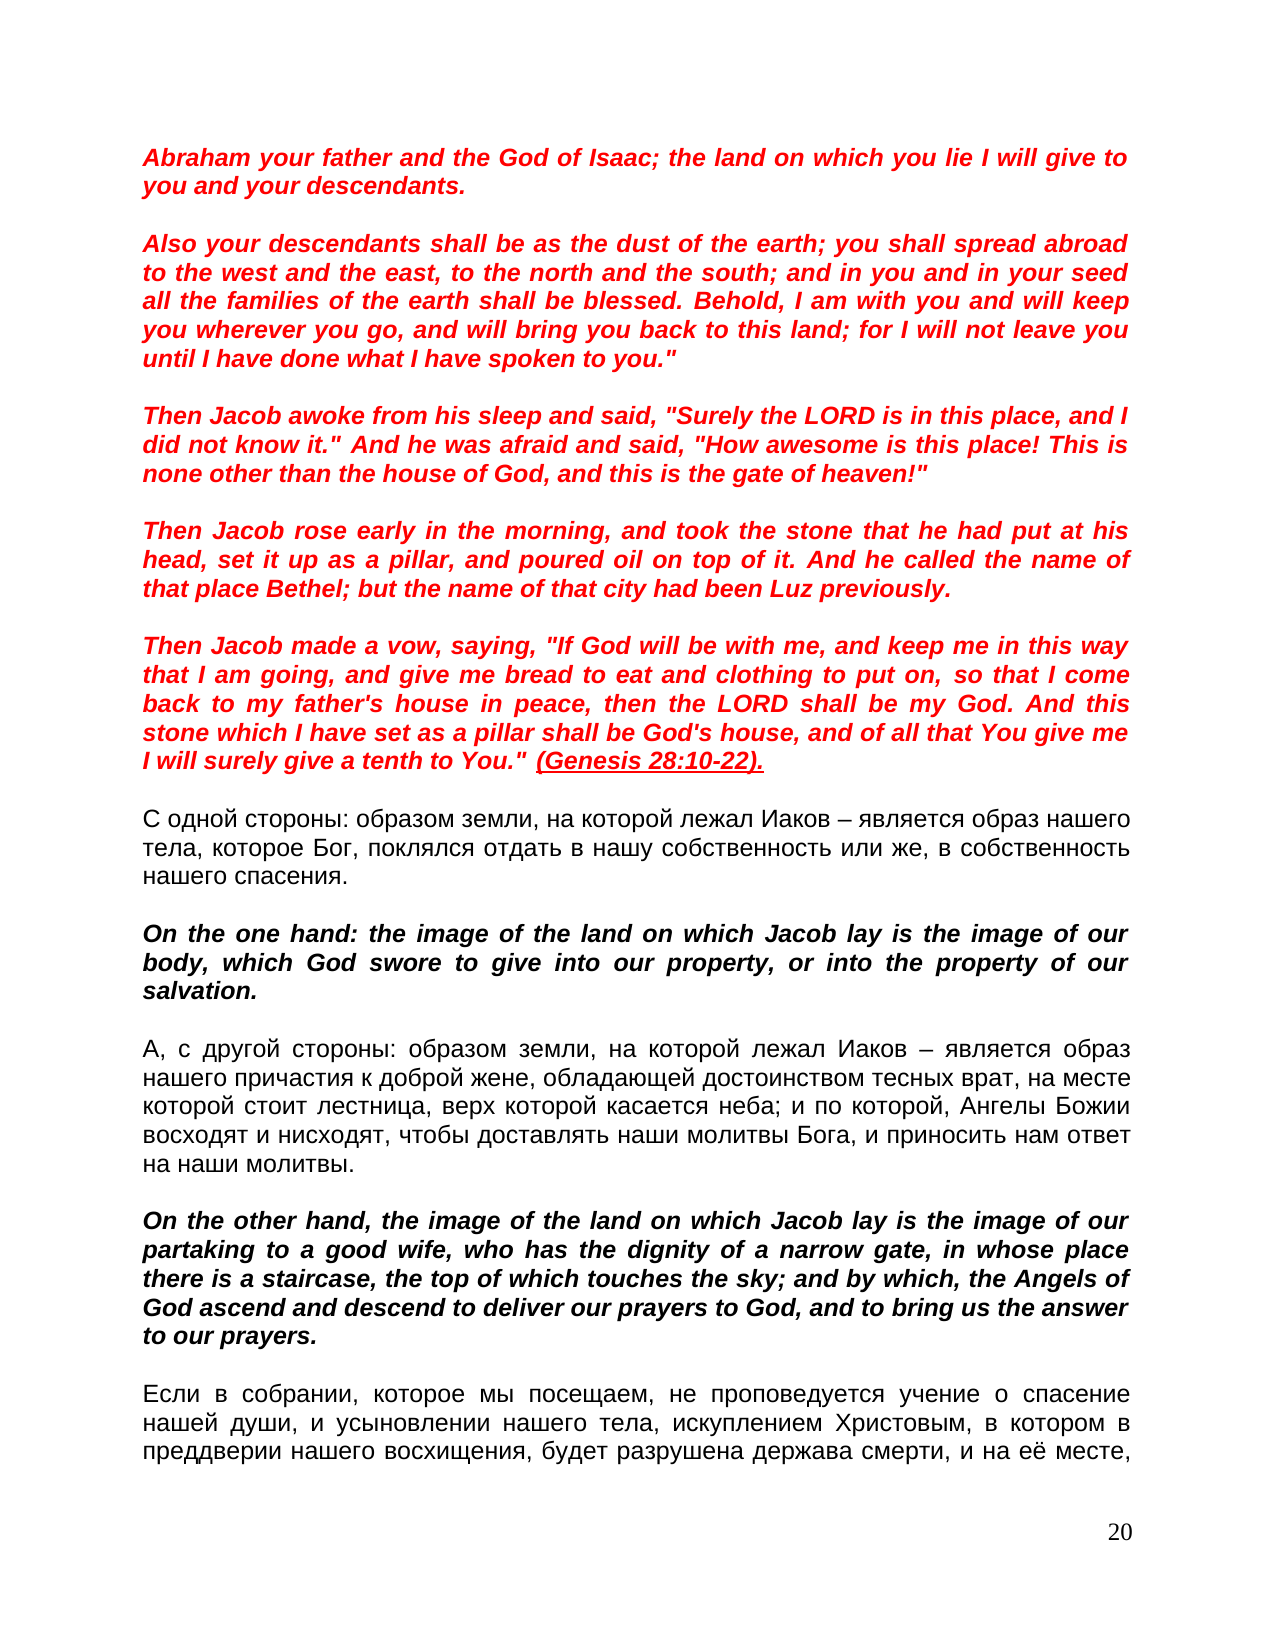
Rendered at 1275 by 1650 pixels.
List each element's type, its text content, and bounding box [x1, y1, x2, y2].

text On the one hand: the image of the land on which Jacob lay is the image of our body, which God swore to give into our property, or into the property of our salvation. [142, 919, 1132, 1005]
text Then Jacob awoke from his sleep and said, "Surely the LORD is in this place, and I did not know it." And he was afraid and said, "How awesome is this place! This is none other than the house of God, and this is the gate of heaven!" [142, 401, 1132, 487]
text С одной стороны: образом земли, на которой лежал Иаков – является образ нашего тела, которое Бог, поклялся отдать в нашу собственность или же, в собственность нашего спасения. [142, 804, 1132, 890]
text Then Jacob rose early in the morning, and took the stone that he had put at his head, set it up as a pillar, and poured oil on top of it. And he called the name of that place Bethel; but the name of that city had been Luz previously. [142, 516, 1132, 602]
text А, с другой стороны: образом земли, на которой лежал Иаков – является образ нашего причастия к доброй жене, обладающей достоинством тесных врат, на месте которой стоит лестница, верх которой касается неба; и по которой, Ангелы Божии восходят и нисходят, чтобы доставлять наши молитвы Бога, и приносить нам ответ на наши молитвы. [142, 1034, 1132, 1177]
text Then Jacob made a vow, saying, "If God will be with me, and keep me in this way that I am going, and give me bread to eat and clothing to put on, so that I come back to my father's house in peace, then the LORD shall be my God. And this stone which I have set as a pillar shall be God's house, and of all that You give me I will surely give a tenth to You." (Genesis 28:10-22). [142, 631, 1132, 775]
text On the other hand, the image of the land on which Jacob lay is the image of our partaking to a good wife, who has the dignity of a narrow gate, in whose place there is a staircase, the top of which touches the sky; and by which, the Angels of God ascend and descend to deliver our prayers to God, and to bring us the answer to our prayers. [142, 1206, 1132, 1350]
text Also your descendants shall be as the dust of the earth; you shall spread abroad to the west and the east, to the north and the south; and in you and in your seed all the families of the earth shall be blessed. Behold, I am with you and will keep you wherever you go, and will bring you back to this land; for I will not leave you until I have done what I have spoken to you." [142, 229, 1132, 372]
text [142, 142, 1132, 200]
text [142, 1379, 1132, 1465]
